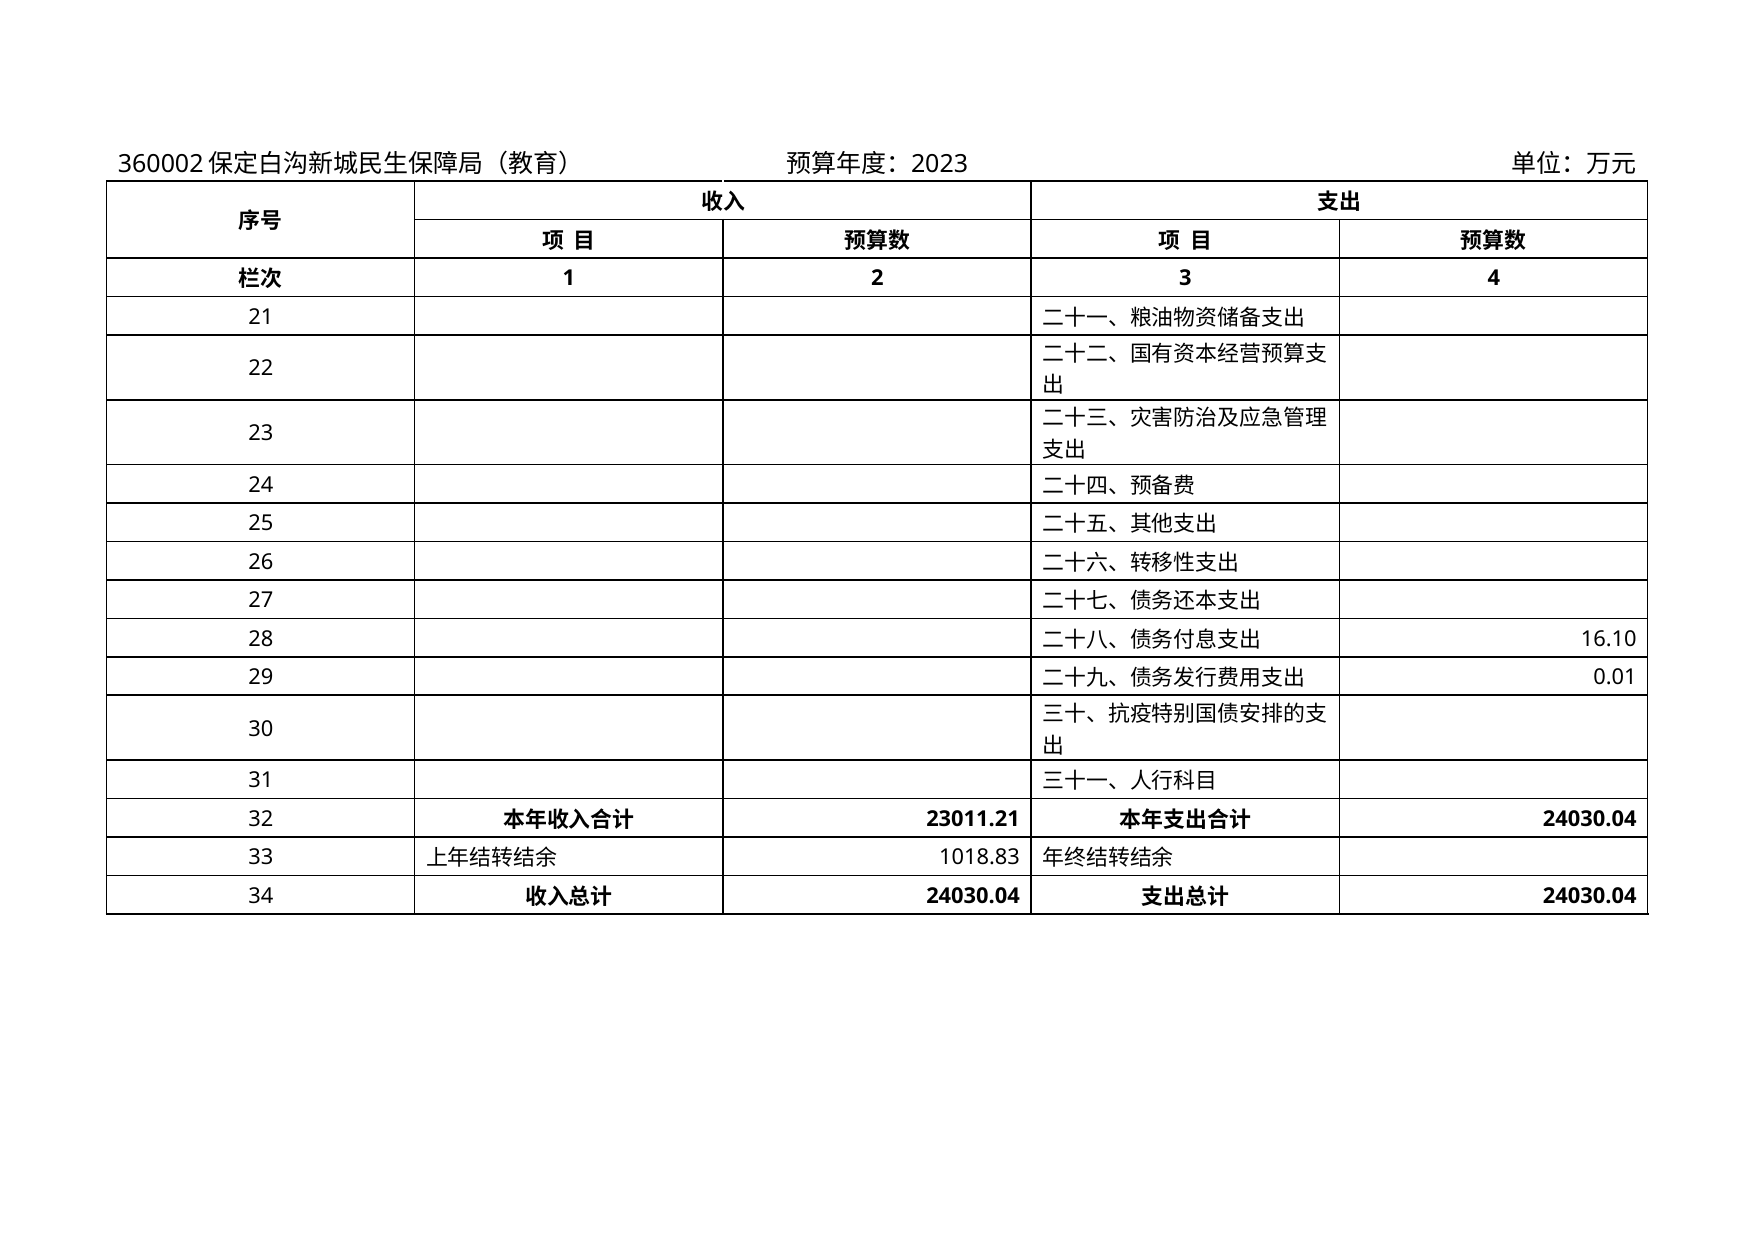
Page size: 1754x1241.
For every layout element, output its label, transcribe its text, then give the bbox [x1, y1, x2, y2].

table_cell 25 [107, 504, 414, 541]
table_cell 本年收入合计 [415, 799, 722, 836]
table_cell 项 目 [415, 220, 722, 257]
table_cell 28 [107, 619, 414, 656]
table_cell 3 [1032, 259, 1339, 296]
table_cell 2 [724, 259, 1030, 296]
table_cell [724, 336, 1030, 399]
table_cell 预算数 [724, 220, 1030, 257]
table_cell 30 [107, 696, 414, 759]
table_cell 24030.04 [1340, 876, 1647, 913]
table_cell 22 [107, 336, 414, 399]
table_cell 26 [107, 542, 414, 579]
table_cell 支出 [1032, 182, 1647, 219]
table_cell 本年支出合计 [1032, 799, 1339, 836]
table_cell 支出总计 [1032, 876, 1339, 913]
table_cell 31 [107, 761, 414, 798]
table_cell 1 [415, 259, 722, 296]
table_cell [724, 297, 1030, 334]
table_cell 33 [107, 838, 414, 874]
table_cell 34 [107, 876, 414, 913]
table_cell 24030.04 [724, 876, 1030, 913]
table_cell [415, 658, 722, 694]
table_cell [724, 619, 1030, 656]
table_cell 二十九、债务发行费用支出 [1032, 658, 1339, 694]
table_cell 收入 [415, 182, 1030, 219]
table_cell 23011.21 [724, 799, 1030, 836]
table_cell 二十八、债务付息支出 [1032, 619, 1339, 656]
table_header 预算年度：2023 [724, 143, 1030, 180]
table_cell 27 [107, 581, 414, 617]
table_cell 24 [107, 465, 414, 502]
table_cell 0.01 [1340, 658, 1647, 694]
table_cell 29 [107, 658, 414, 694]
table_cell [724, 581, 1030, 617]
table_header 360002保定白沟新城民生保障局（教育） [107, 143, 722, 180]
table_cell [415, 581, 722, 617]
table_cell [724, 696, 1030, 759]
table_cell 二十七、债务还本支出 [1032, 581, 1339, 617]
table_cell [415, 297, 722, 334]
table_cell 二十三、灾害防治及应急管理支出 [1032, 401, 1339, 464]
table_cell 二十五、其他支出 [1032, 504, 1339, 541]
table_cell [1340, 761, 1647, 798]
table_cell [1340, 581, 1647, 617]
table_cell [1340, 838, 1647, 874]
table_cell [1340, 542, 1647, 579]
table_cell 序号 [107, 182, 414, 257]
table_cell 收入总计 [415, 876, 722, 913]
table_cell [415, 465, 722, 502]
table_cell [1340, 297, 1647, 334]
table_cell [724, 401, 1030, 464]
table_cell 三十、抗疫特别国债安排的支出 [1032, 696, 1339, 759]
table_cell [724, 658, 1030, 694]
table_cell [724, 465, 1030, 502]
table_cell [1340, 465, 1647, 502]
table_cell 上年结转结余 [415, 838, 722, 874]
table_cell [1340, 401, 1647, 464]
table_cell 三十一、人行科目 [1032, 761, 1339, 798]
table_cell [415, 504, 722, 541]
table_cell [415, 761, 722, 798]
table_cell 24030.04 [1340, 799, 1647, 836]
table_cell 1018.83 [724, 838, 1030, 874]
table_cell 23 [107, 401, 414, 464]
table_cell [415, 619, 722, 656]
table_cell 4 [1340, 259, 1647, 296]
table_cell 32 [107, 799, 414, 836]
table_cell 二十二、国有资本经营预算支出 [1032, 336, 1339, 399]
table_cell 预算数 [1340, 220, 1647, 257]
table_cell 21 [107, 297, 414, 334]
table_cell [724, 504, 1030, 541]
table_cell 年终结转结余 [1032, 838, 1339, 874]
table_cell [1340, 504, 1647, 541]
table_cell 二十六、转移性支出 [1032, 542, 1339, 579]
table_cell [1340, 336, 1647, 399]
table_cell [415, 542, 722, 579]
table_cell [724, 542, 1030, 579]
table_header 单位：万元 [1032, 143, 1647, 180]
table_cell [1340, 696, 1647, 759]
table_cell [724, 761, 1030, 798]
table_cell 二十一、粮油物资储备支出 [1032, 297, 1339, 334]
table_cell 栏次 [107, 259, 414, 296]
table_cell 二十四、预备费 [1032, 465, 1339, 502]
table_cell [415, 696, 722, 759]
table_cell [415, 336, 722, 399]
table_cell 项 目 [1032, 220, 1339, 257]
table_cell [415, 401, 722, 464]
table_cell 16.10 [1340, 619, 1647, 656]
